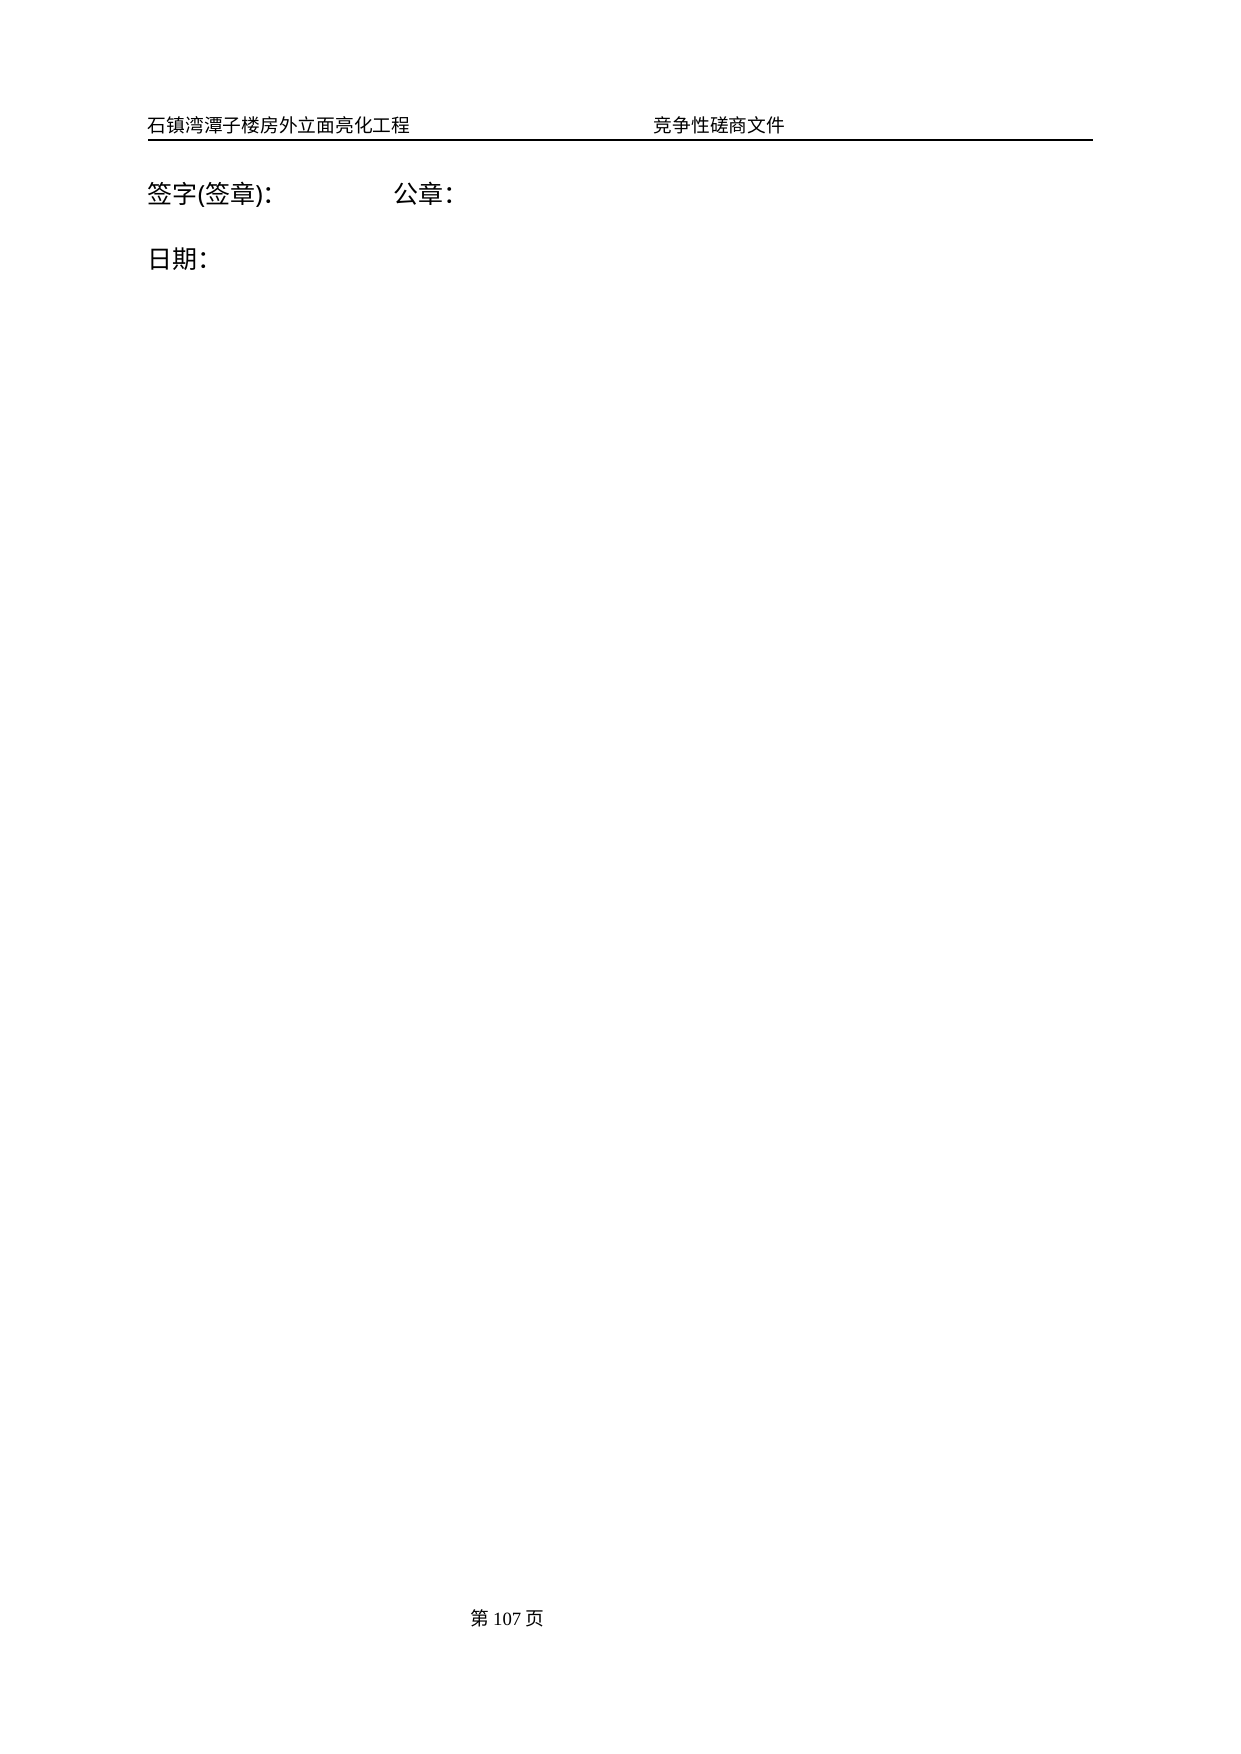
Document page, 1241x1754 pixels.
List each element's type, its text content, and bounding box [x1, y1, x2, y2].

text 签字(签章)： 公章： [148, 161, 1093, 226]
text 日期： [148, 226, 1093, 291]
